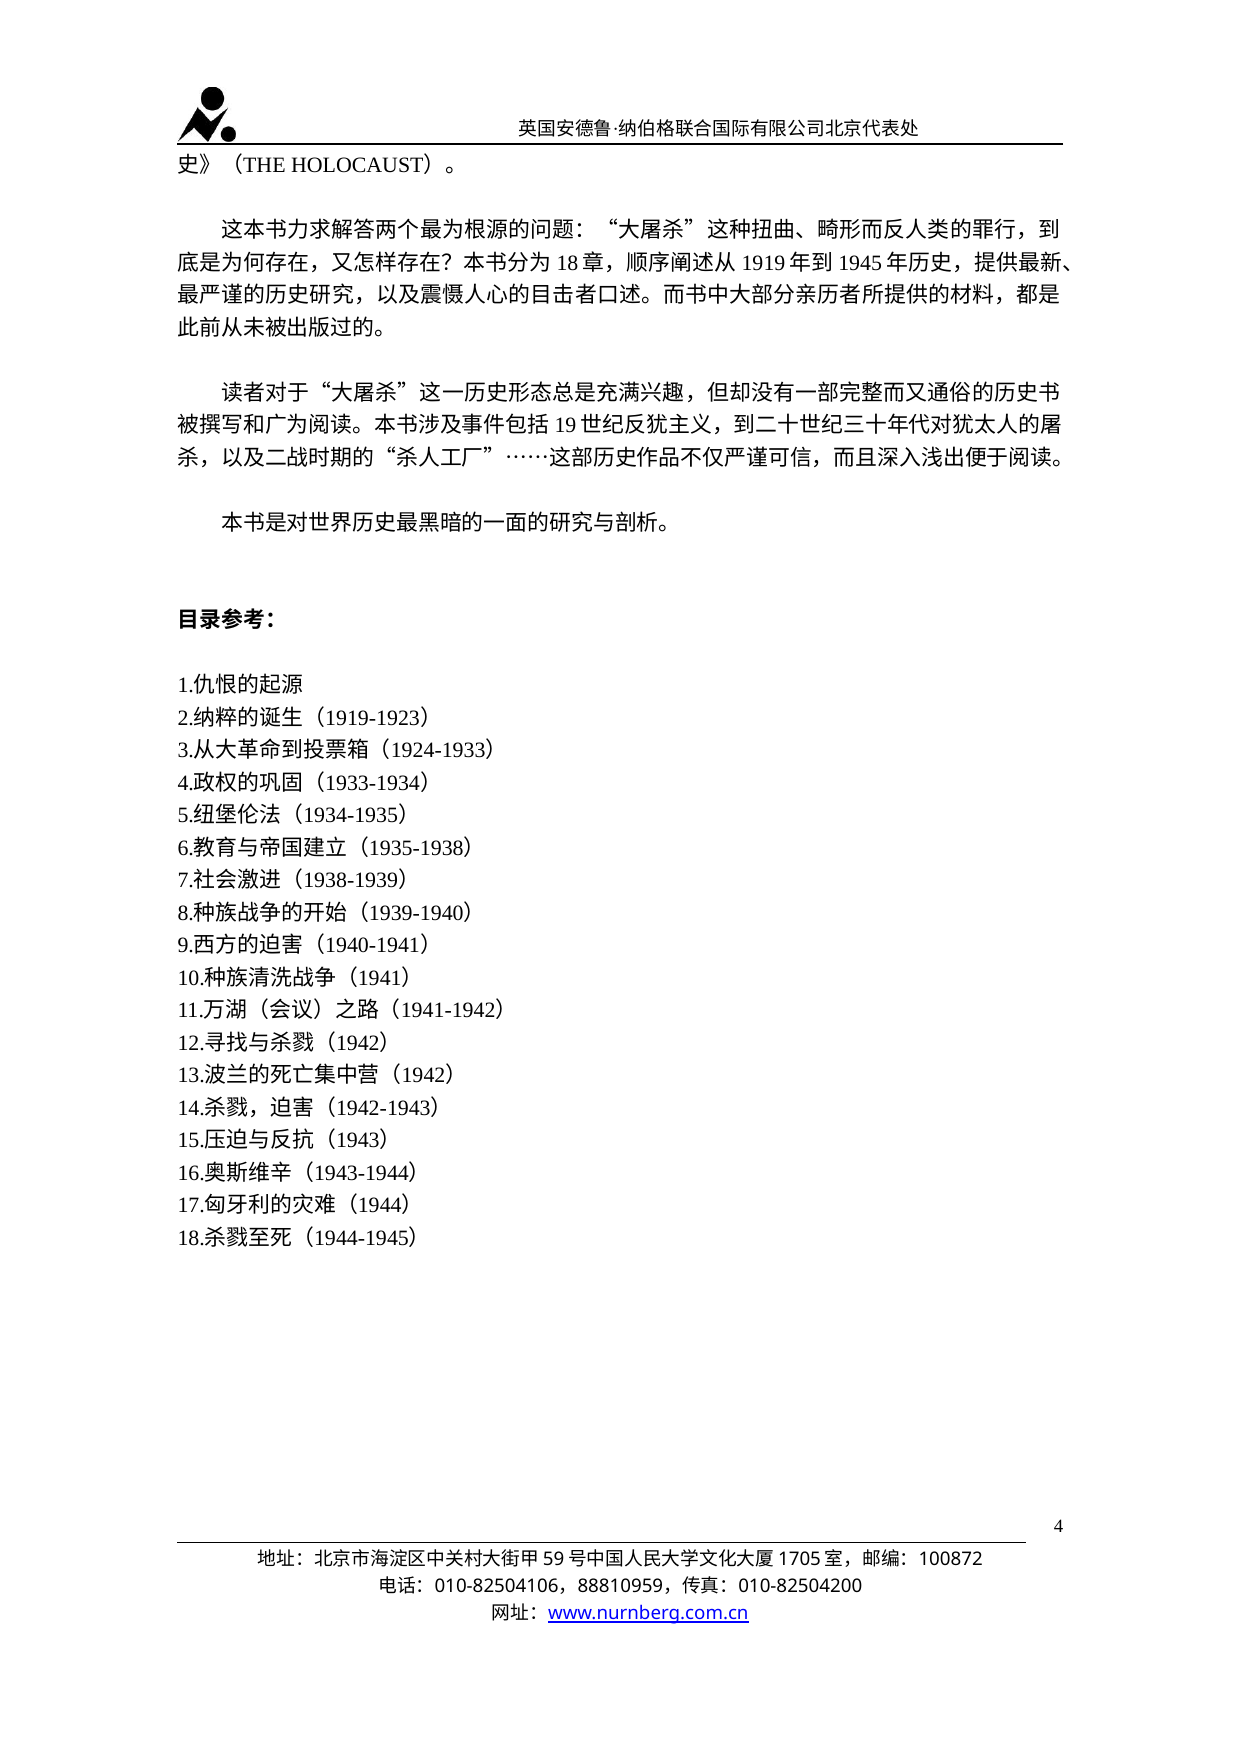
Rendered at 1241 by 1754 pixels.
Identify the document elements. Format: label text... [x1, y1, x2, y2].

text 3.从大革命到投票箱（1924-1933） [177, 732, 1063, 764]
text 得奖作者、国际畅销作者劳伦斯·瑞斯带来了他的最新且最具冲击力的作品——《屠杀史》（THE HOLOCAUST）。 [177, 147, 1063, 179]
text 14.杀戮，迫害（1942-1943） [177, 1089, 1063, 1122]
text 16.奥斯维辛（1943-1944） [177, 1154, 1063, 1187]
text 4.政权的巩固（1933-1934） [177, 764, 1063, 797]
text 11.万湖（会议）之路（1941-1942） [177, 992, 1063, 1024]
text 目录参考： [177, 602, 1063, 634]
text 12.寻找与杀戮（1942） [177, 1024, 1063, 1057]
text 8.种族战争的开始（1939-1940） [177, 894, 1063, 927]
text 2.纳粹的诞生（1919-1923） [177, 699, 1063, 732]
text 17.匈牙利的灾难（1944） [177, 1187, 1063, 1219]
text 13.波兰的死亡集中营（1942） [177, 1057, 1063, 1089]
text 18.杀戮至死（1944-1945） [177, 1219, 1063, 1252]
text 5.纽堡伦法（1934-1935） [177, 797, 1063, 829]
text 1.仇恨的起源 [177, 667, 1063, 699]
text 6.教育与帝国建立（1935-1938） [177, 829, 1063, 862]
text 15.压迫与反抗（1943） [177, 1122, 1063, 1154]
text 读者对于“大屠杀”这一历史形态总是充满兴趣，但却没有一部完整而又通俗的历史书被撰写和广为阅读。本书涉及事件包括19世纪反犹主义，到二十世纪三十年代对犹太人的屠杀，以及二战时期的“杀人工厂”……这部历史作品不仅严谨可信，而且深入浅出便于阅读。 [177, 374, 1063, 472]
text 7.社会激进（1938-1939） [177, 862, 1063, 894]
text 9.西方的迫害（1940-1941） [177, 927, 1063, 959]
text 10.种族清洗战争（1941） [177, 959, 1063, 992]
text 本书是对世界历史最黑暗的一面的研究与剖析。 [177, 504, 1063, 537]
text 这本书力求解答两个最为根源的问题：“大屠杀”这种扭曲、畸形而反人类的罪行，到底是为何存在，又怎样存在？本书分为18章，顺序阐述从1919年到1945年历史，提供最新、最严谨的历史研究，以及震慑人心的目击者口述。而书中大部分亲历者所提供的材料，都是此前从未被出版过的。 [177, 212, 1063, 342]
picture [177, 87, 236, 142]
